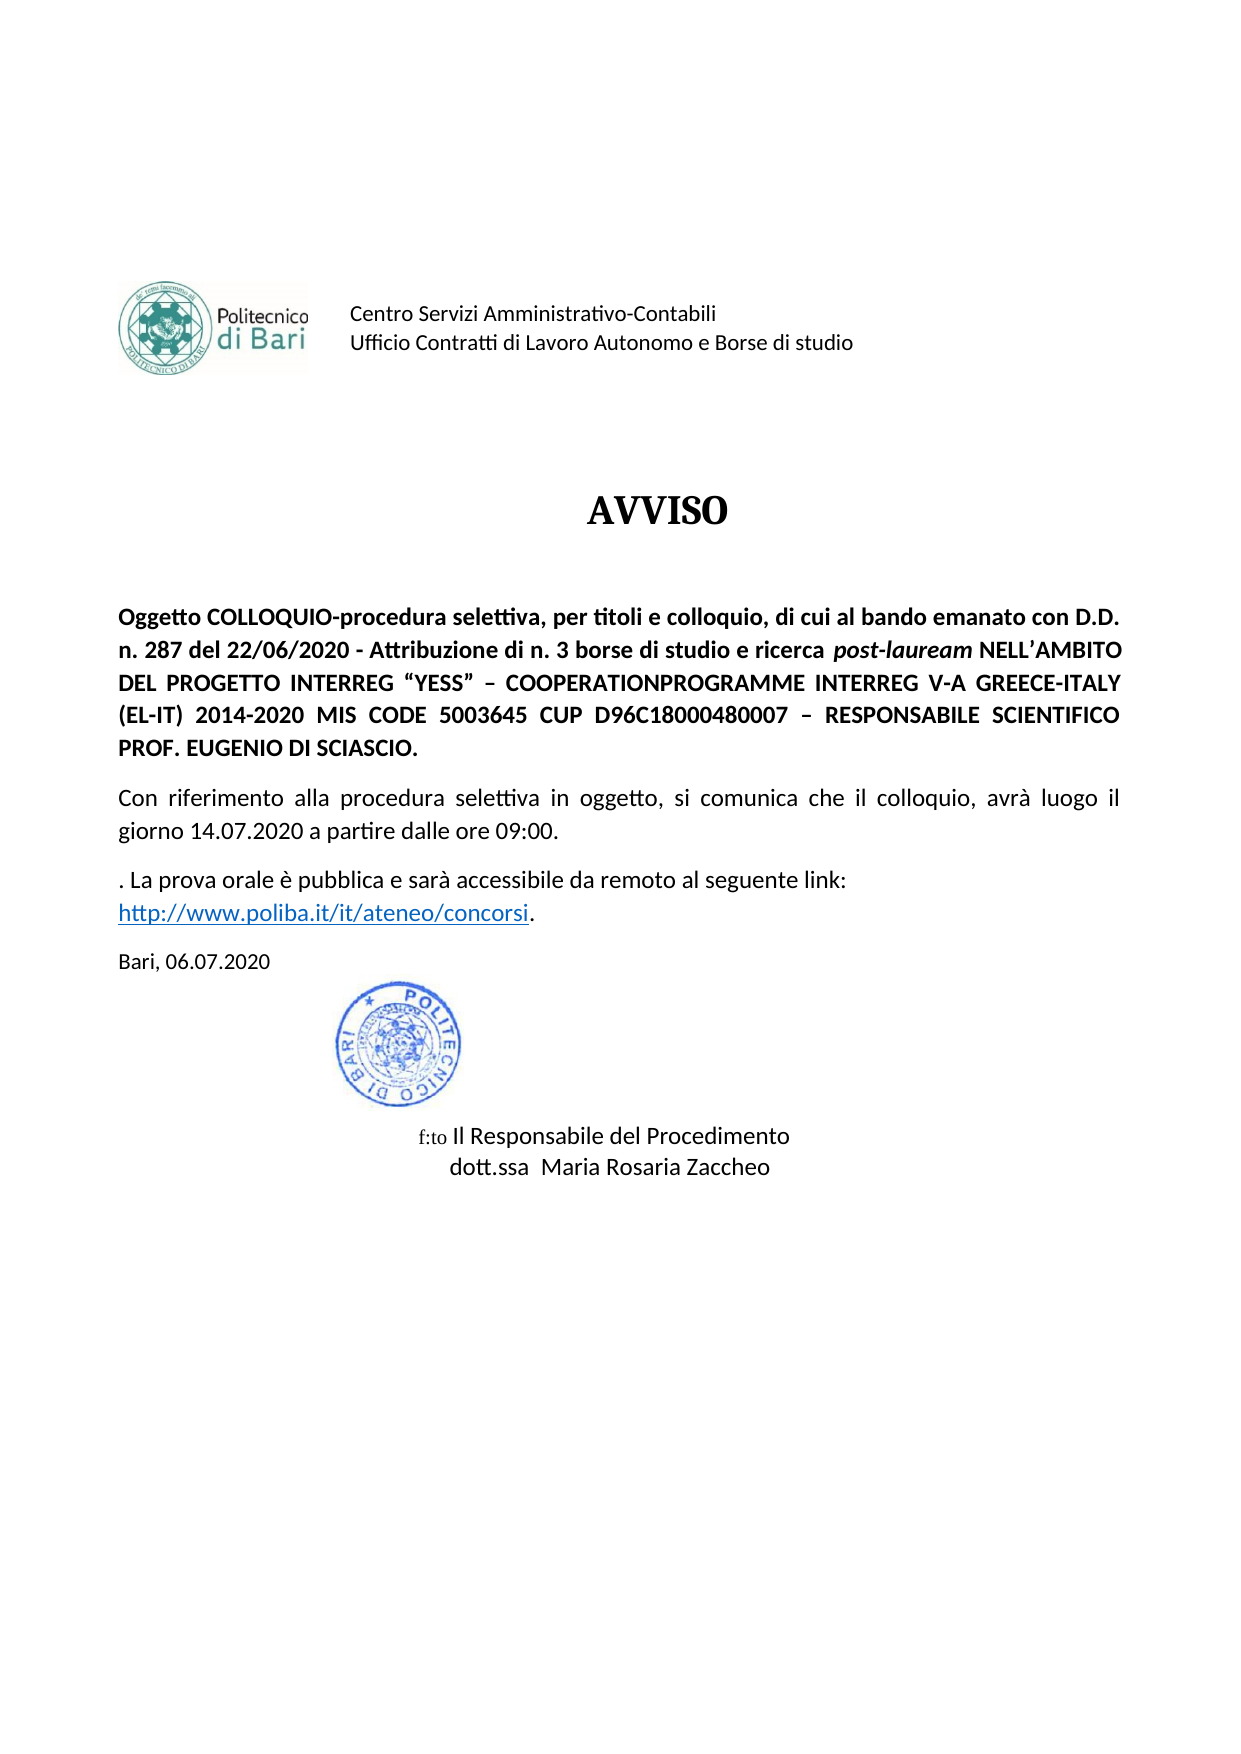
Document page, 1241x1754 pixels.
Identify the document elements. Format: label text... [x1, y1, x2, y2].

text Con riferimento alla procedura selettiva in oggetto, si comunica che il colloquio, avrà luogo il giorno 14.07.2020 a partire dalle ore 09:00. [118, 782, 1122, 846]
text Bari, 06.07.2020 [118, 947, 1122, 975]
text Oggetto COLLOQUIO-procedura selettiva, per titoli e colloquio, di cui al bando emanato con D.D. n. 287 del 22/06/2020 - Attribuzione di n. 3 borse di studio e ricerca post-lauream NELL’AMBITO DEL PROGETTO INTERREG “YESS” – COOPERATIONPROGRAMME INTERREG V-A GREECE-ITALY (EL-IT) 2014-2020 MIS CODE 5003645 CUP D96C18000480007 – RESPONSABILE SCIENTIFICO PROF. EUGENIO DI SCIASCIO. [118, 601, 1122, 763]
text f:to Il Responsabile del Procedimento dott.ssa Maria Rosaria Zaccheo [118, 1120, 1122, 1181]
picture [331, 975, 465, 1111]
text . La prova orale è pubblica e sarà accessibile da remoto al seguente link: http://www.poliba.it/it/ateneo/concorsi. [118, 865, 1122, 928]
text AVVISO [118, 487, 1122, 535]
picture [118, 281, 308, 375]
